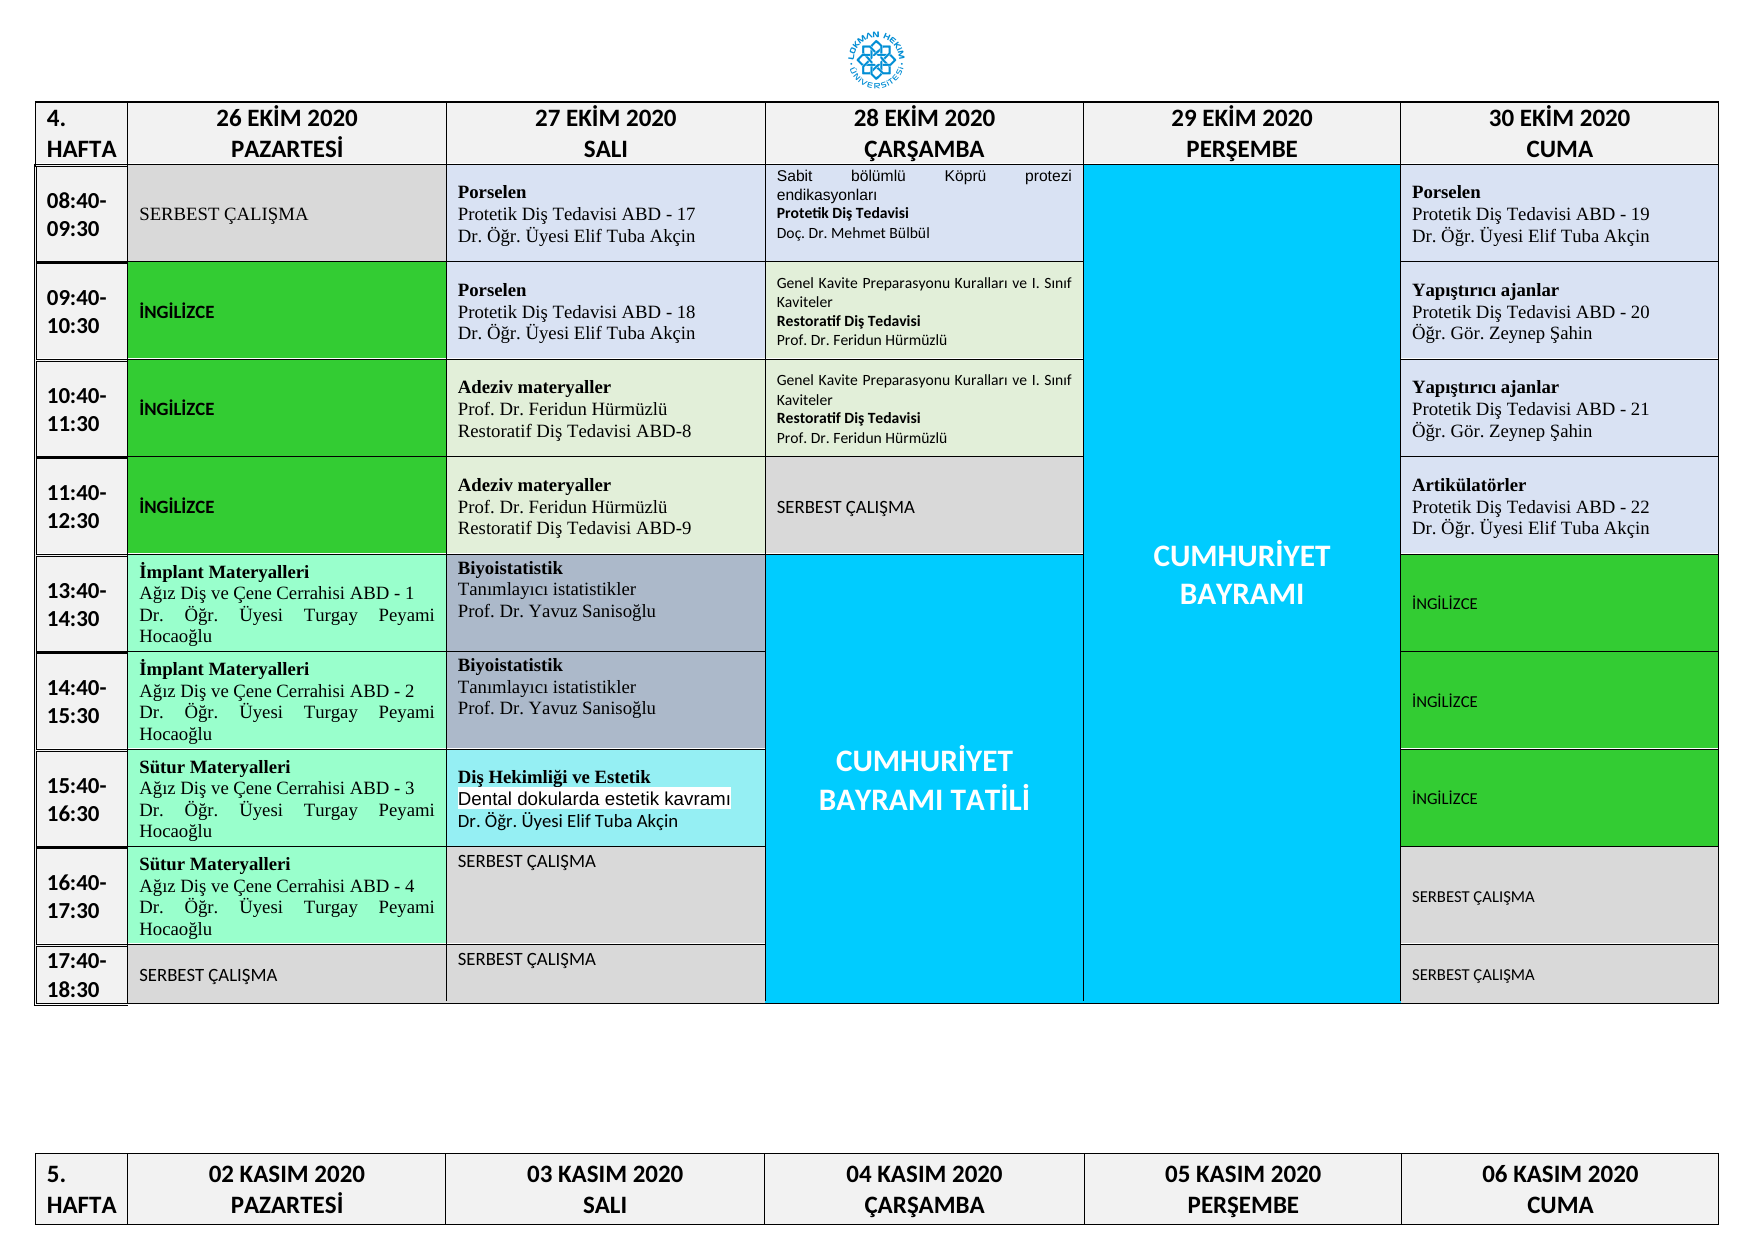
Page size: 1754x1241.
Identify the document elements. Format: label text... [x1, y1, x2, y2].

table_cell CUMHURİYET BAYRAMI [1083, 165, 1401, 1003]
table_header 05 KASIM 2020 PERŞEMBE [1085, 1154, 1401, 1224]
table_cell İNGİLİZCE [1401, 750, 1718, 846]
table_cell 11:40-12:30 [37, 459, 127, 553]
table_cell SERBEST ÇALIŞMA [1401, 847, 1718, 943]
table_header 5. HAFTA [36, 1154, 127, 1224]
table_header 28 EKİM 2020 ÇARŞAMBA [766, 103, 1083, 163]
table_cell İNGİLİZCE [128, 262, 446, 358]
table_cell Artikülatörler Protetik Diş Tedavisi ABD - 22 Dr. Öğr. Üyesi Elif Tuba Akçin [1401, 457, 1718, 553]
table_cell SERBEST ÇALIŞMA [128, 945, 446, 1003]
table_cell 15:40-16:30 [37, 752, 127, 846]
table_cell 08:40-09:30 [37, 167, 127, 261]
table_header 04 KASIM 2020 ÇARŞAMBA [765, 1154, 1084, 1224]
table_header 29 EKİM 2020 PERŞEMBE [1084, 103, 1400, 163]
table_cell SERBEST ÇALIŞMA [128, 165, 446, 261]
table_cell Sabit bölümlü Köprü protezi endikasyonları Protetik Diş Tedavisi Doç. Dr. Mehmet Bülbül [766, 165, 1083, 261]
table_cell İmplant Materyalleri Ağız Diş ve Çene Cerrahisi ABD - 1 Dr. Öğr. Üyesi Turgay Peyami Hocaoğlu [128, 555, 446, 651]
table_cell Sütur Materyalleri Ağız Diş ve Çene Cerrahisi ABD - 3 Dr. Öğr. Üyesi Turgay Peyami Hocaoğlu [128, 750, 446, 846]
table_header 27 EKİM 2020 SALI [447, 103, 765, 163]
table_cell Genel Kavite Preparasyonu Kuralları ve I. Sınıf Kaviteler Restoratif Diş Tedavisi Prof. Dr. Feridun Hürmüzlü [766, 360, 1083, 456]
table_cell CUMHURİYET BAYRAMI TATİLİ [765, 555, 1083, 1003]
table_cell İNGİLİZCE [128, 360, 446, 456]
table_header 03 KASIM 2020 SALI [446, 1154, 764, 1224]
picture [843, 29, 911, 89]
table_cell İNGİLİZCE [128, 457, 446, 553]
table_cell Sütur Materyalleri Ağız Diş ve Çene Cerrahisi ABD - 4 Dr. Öğr. Üyesi Turgay Peyami Hocaoğlu [128, 847, 446, 943]
table_cell SERBEST ÇALIŞMA [766, 457, 1083, 553]
table_cell SERBEST ÇALIŞMA [1401, 945, 1718, 1003]
table_cell Genel Kavite Preparasyonu Kuralları ve I. Sınıf Kaviteler Restoratif Diş Tedavisi Prof. Dr. Feridun Hürmüzlü [766, 262, 1083, 358]
table_cell Biyoistatistik Tanımlayıcı istatistikler Prof. Dr. Yavuz Sanisoğlu [447, 652, 765, 748]
table_cell 16:40-17:30 [37, 849, 127, 943]
table_cell İNGİLİZCE [1401, 652, 1718, 748]
table_cell Adeziv materyaller Prof. Dr. Feridun Hürmüzlü Restoratif Diş Tedavisi ABD-8 [447, 360, 765, 456]
table_cell 17:40-18:30 [37, 947, 127, 1003]
table_cell 10:40-11:30 [37, 362, 127, 456]
table_cell 09:40-10:30 [37, 264, 127, 358]
table_cell Porselen Protetik Diş Tedavisi ABD - 19 Dr. Öğr. Üyesi Elif Tuba Akçin [1401, 165, 1718, 261]
table_cell Yapıştırıcı ajanlar Protetik Diş Tedavisi ABD - 21 Öğr. Gör. Zeynep Şahin [1401, 360, 1718, 456]
table_header 4. HAFTA [36, 103, 127, 163]
table_header 26 EKİM 2020 PAZARTESİ [128, 103, 446, 163]
table_cell Porselen Protetik Diş Tedavisi ABD - 18 Dr. Öğr. Üyesi Elif Tuba Akçin [447, 262, 765, 358]
table_header 02 KASIM 2020 PAZARTESİ [128, 1154, 445, 1224]
table_cell Biyoistatistik Tanımlayıcı istatistikler Prof. Dr. Yavuz Sanisoğlu [447, 555, 765, 651]
table_cell İNGİLİZCE [1401, 555, 1718, 651]
table_header 06 KASIM 2020 CUMA [1402, 1154, 1718, 1224]
table_cell 14:40-15:30 [37, 654, 127, 748]
table_cell 13:40-14:30 [37, 557, 127, 651]
table_cell Adeziv materyaller Prof. Dr. Feridun Hürmüzlü Restoratif Diş Tedavisi ABD-9 [447, 457, 765, 553]
table_cell Diş Hekimliği ve Estetik Dental dokularda estetik kavramı Dr. Öğr. Üyesi Elif Tuba Akçin [447, 750, 765, 846]
table_header 30 EKİM 2020 CUMA [1401, 103, 1718, 163]
table_cell SERBEST ÇALIŞMA [447, 847, 765, 943]
table_cell Yapıştırıcı ajanlar Protetik Diş Tedavisi ABD - 20 Öğr. Gör. Zeynep Şahin [1401, 262, 1718, 358]
table_cell SERBEST ÇALIŞMA [446, 945, 765, 1003]
table_cell İmplant Materyalleri Ağız Diş ve Çene Cerrahisi ABD - 2 Dr. Öğr. Üyesi Turgay Peyami Hocaoğlu [128, 652, 446, 748]
table_cell Porselen Protetik Diş Tedavisi ABD - 17 Dr. Öğr. Üyesi Elif Tuba Akçin [447, 165, 765, 261]
